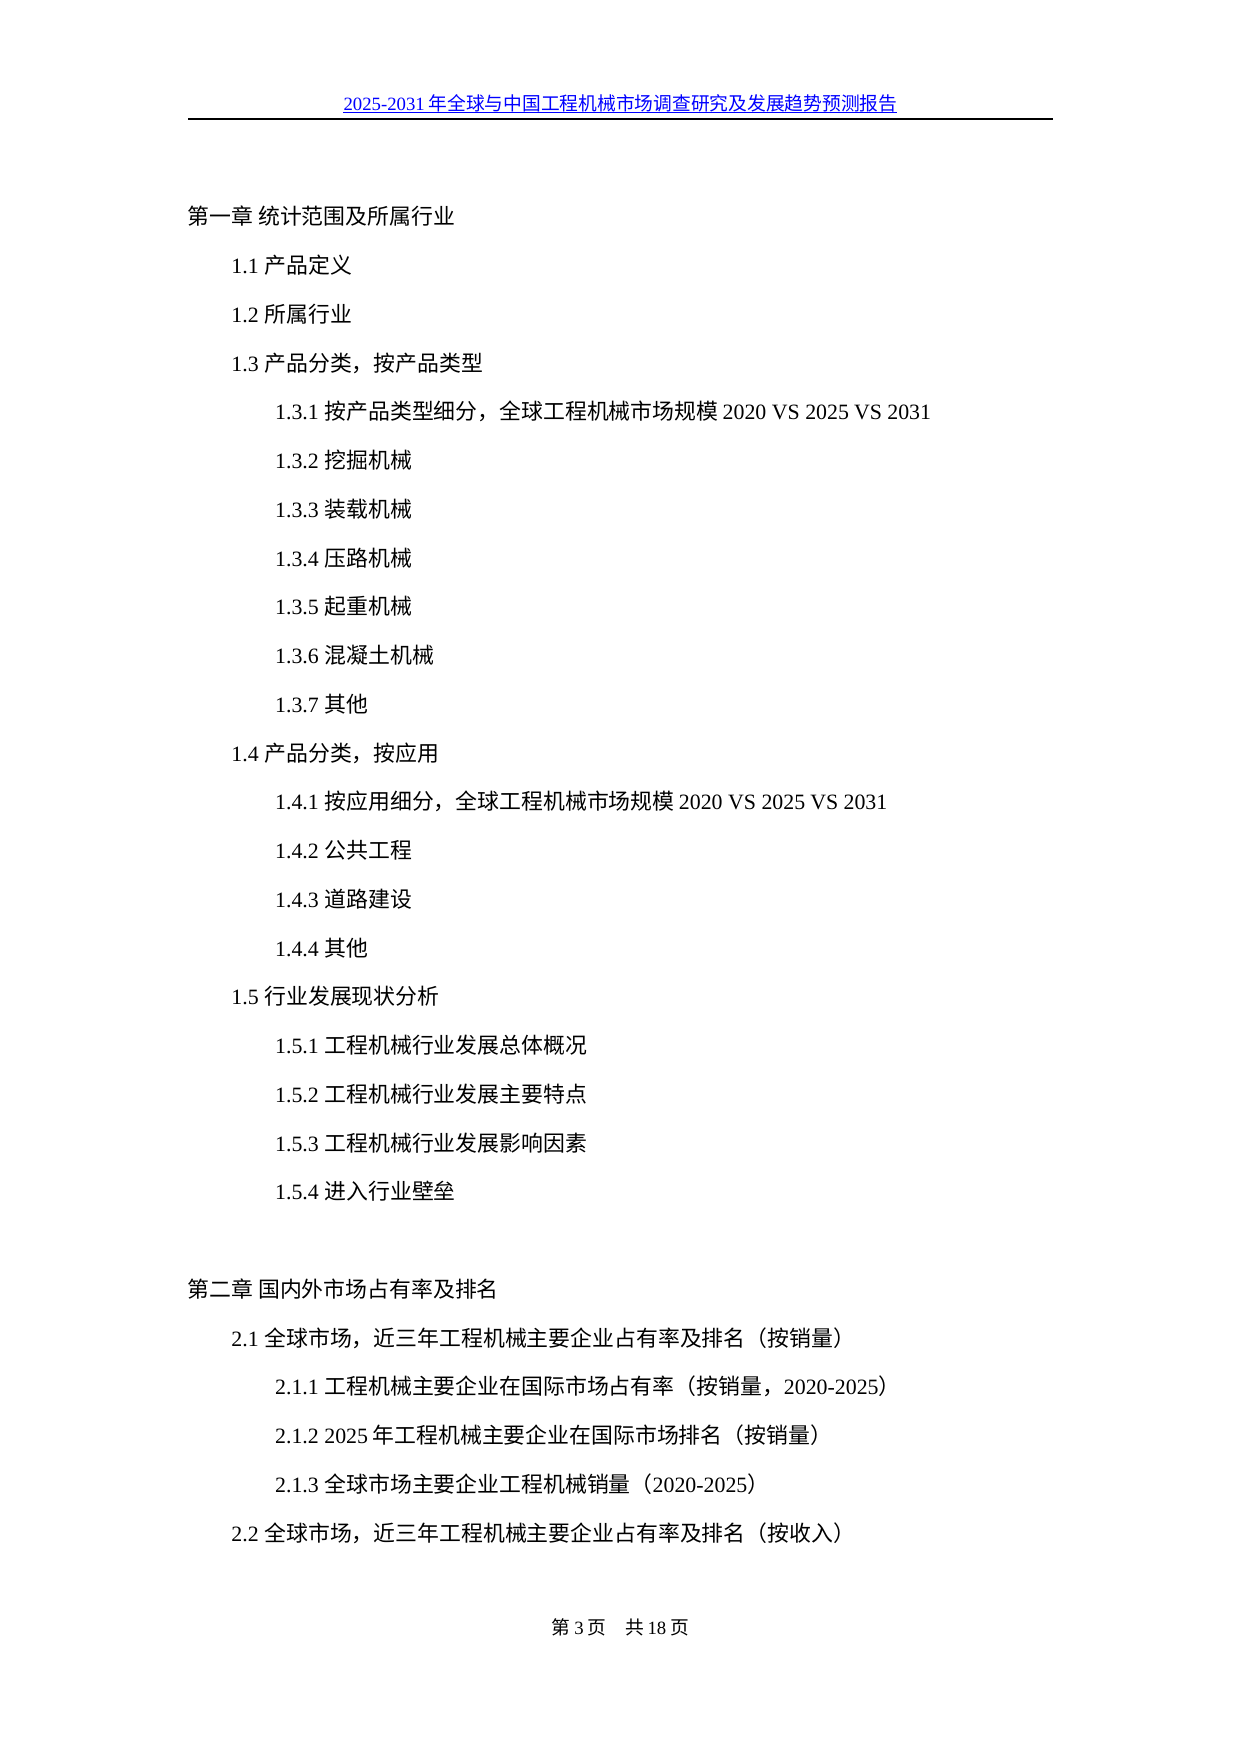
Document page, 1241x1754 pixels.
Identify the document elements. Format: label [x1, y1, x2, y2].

text [187, 150, 1053, 1548]
